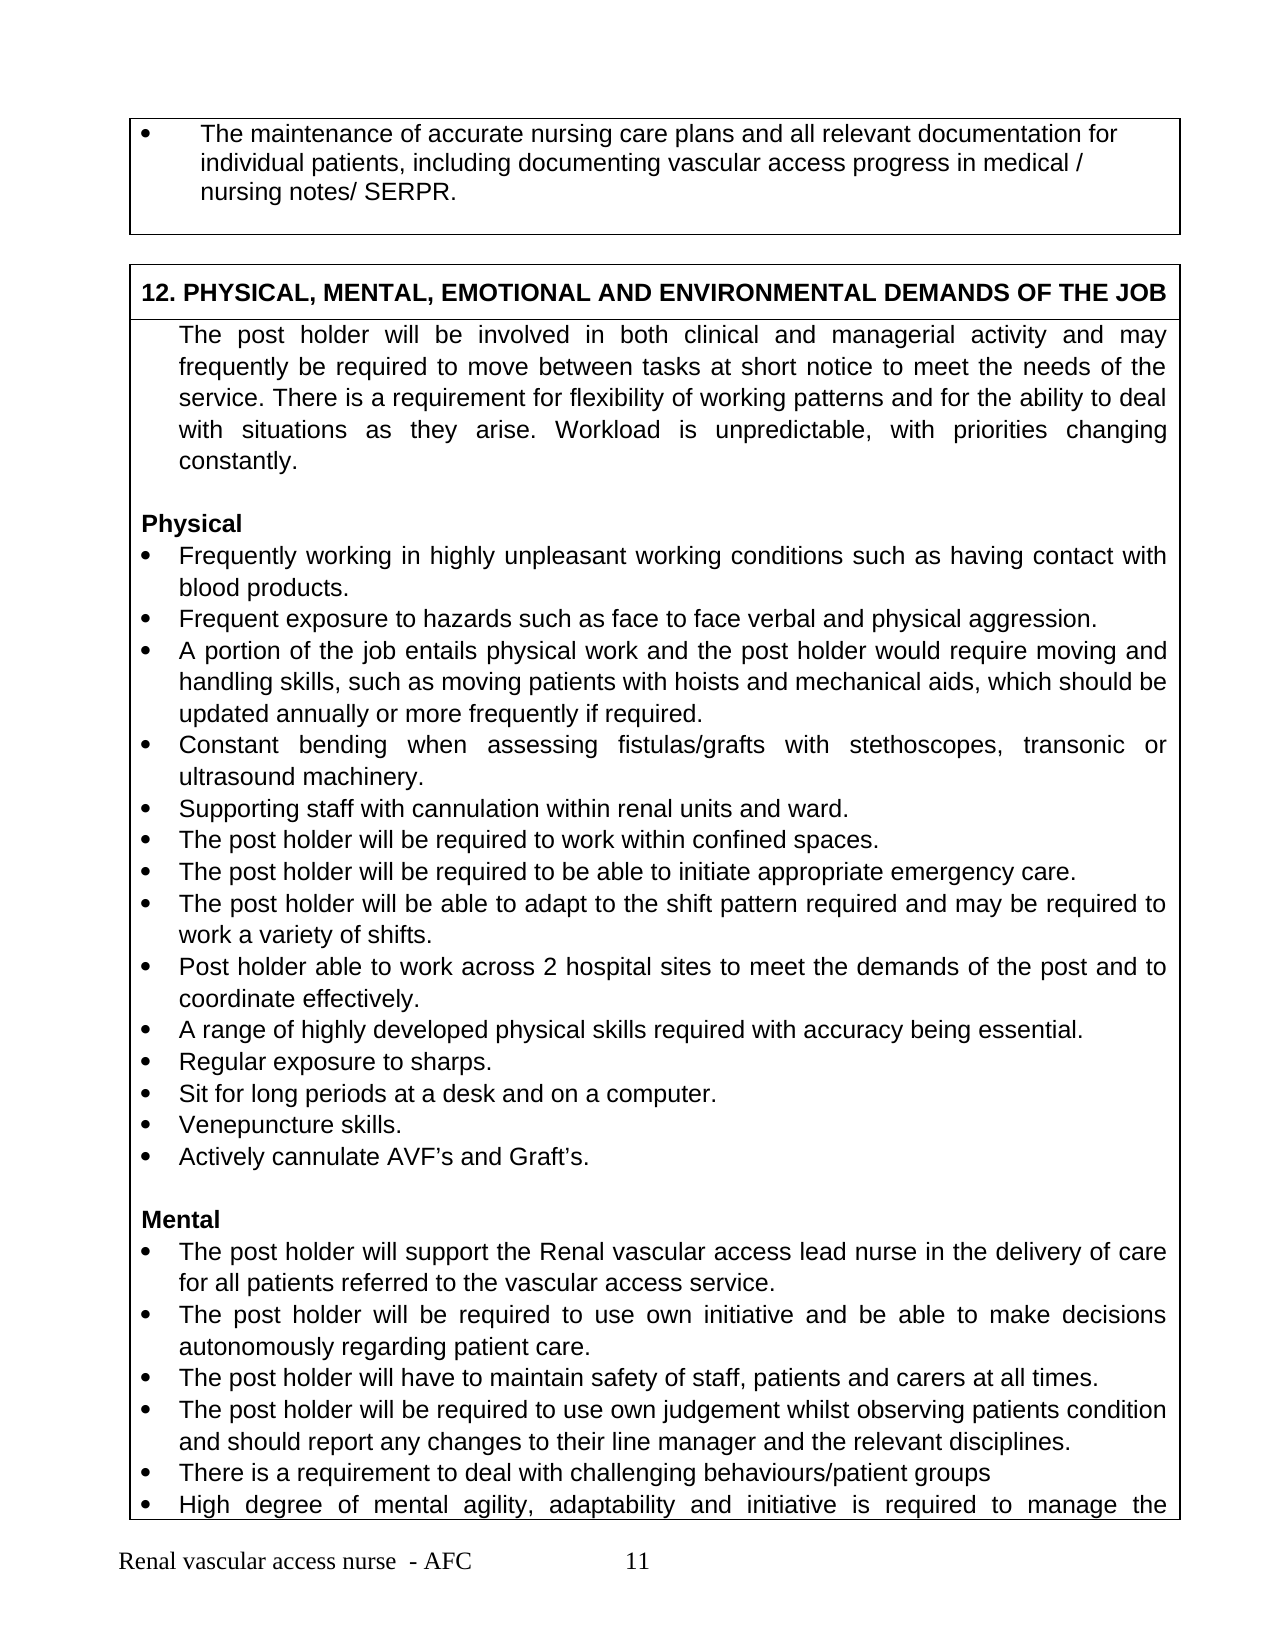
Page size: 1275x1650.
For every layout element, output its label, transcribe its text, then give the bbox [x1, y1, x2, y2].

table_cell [131, 320, 1179, 1518]
table_header 12. PHYSICAL, MENTAL, EMOTIONAL AND ENVIRONMENTAL DEMANDS OF THE JOB [131, 265, 1179, 319]
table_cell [131, 119, 1179, 234]
